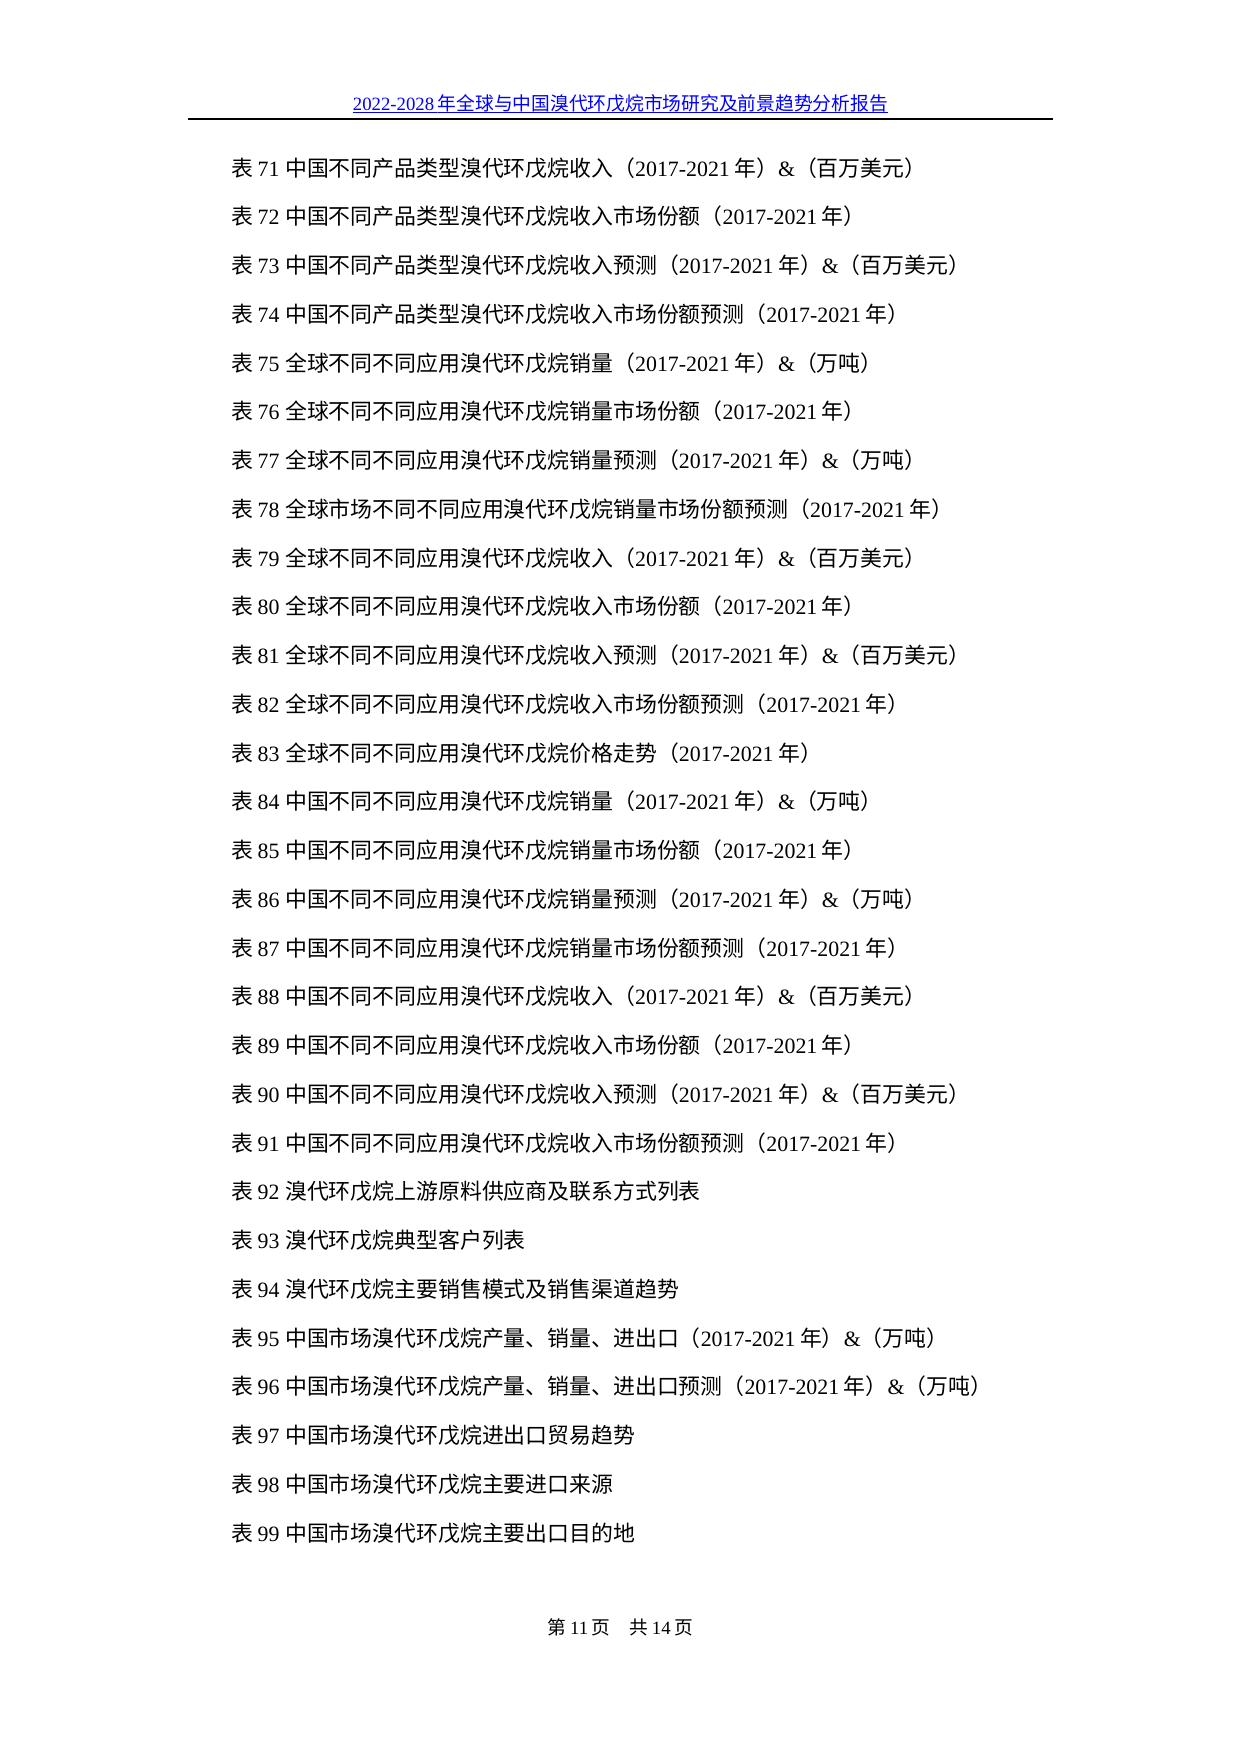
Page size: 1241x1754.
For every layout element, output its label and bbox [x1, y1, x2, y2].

text [187, 150, 1053, 1548]
